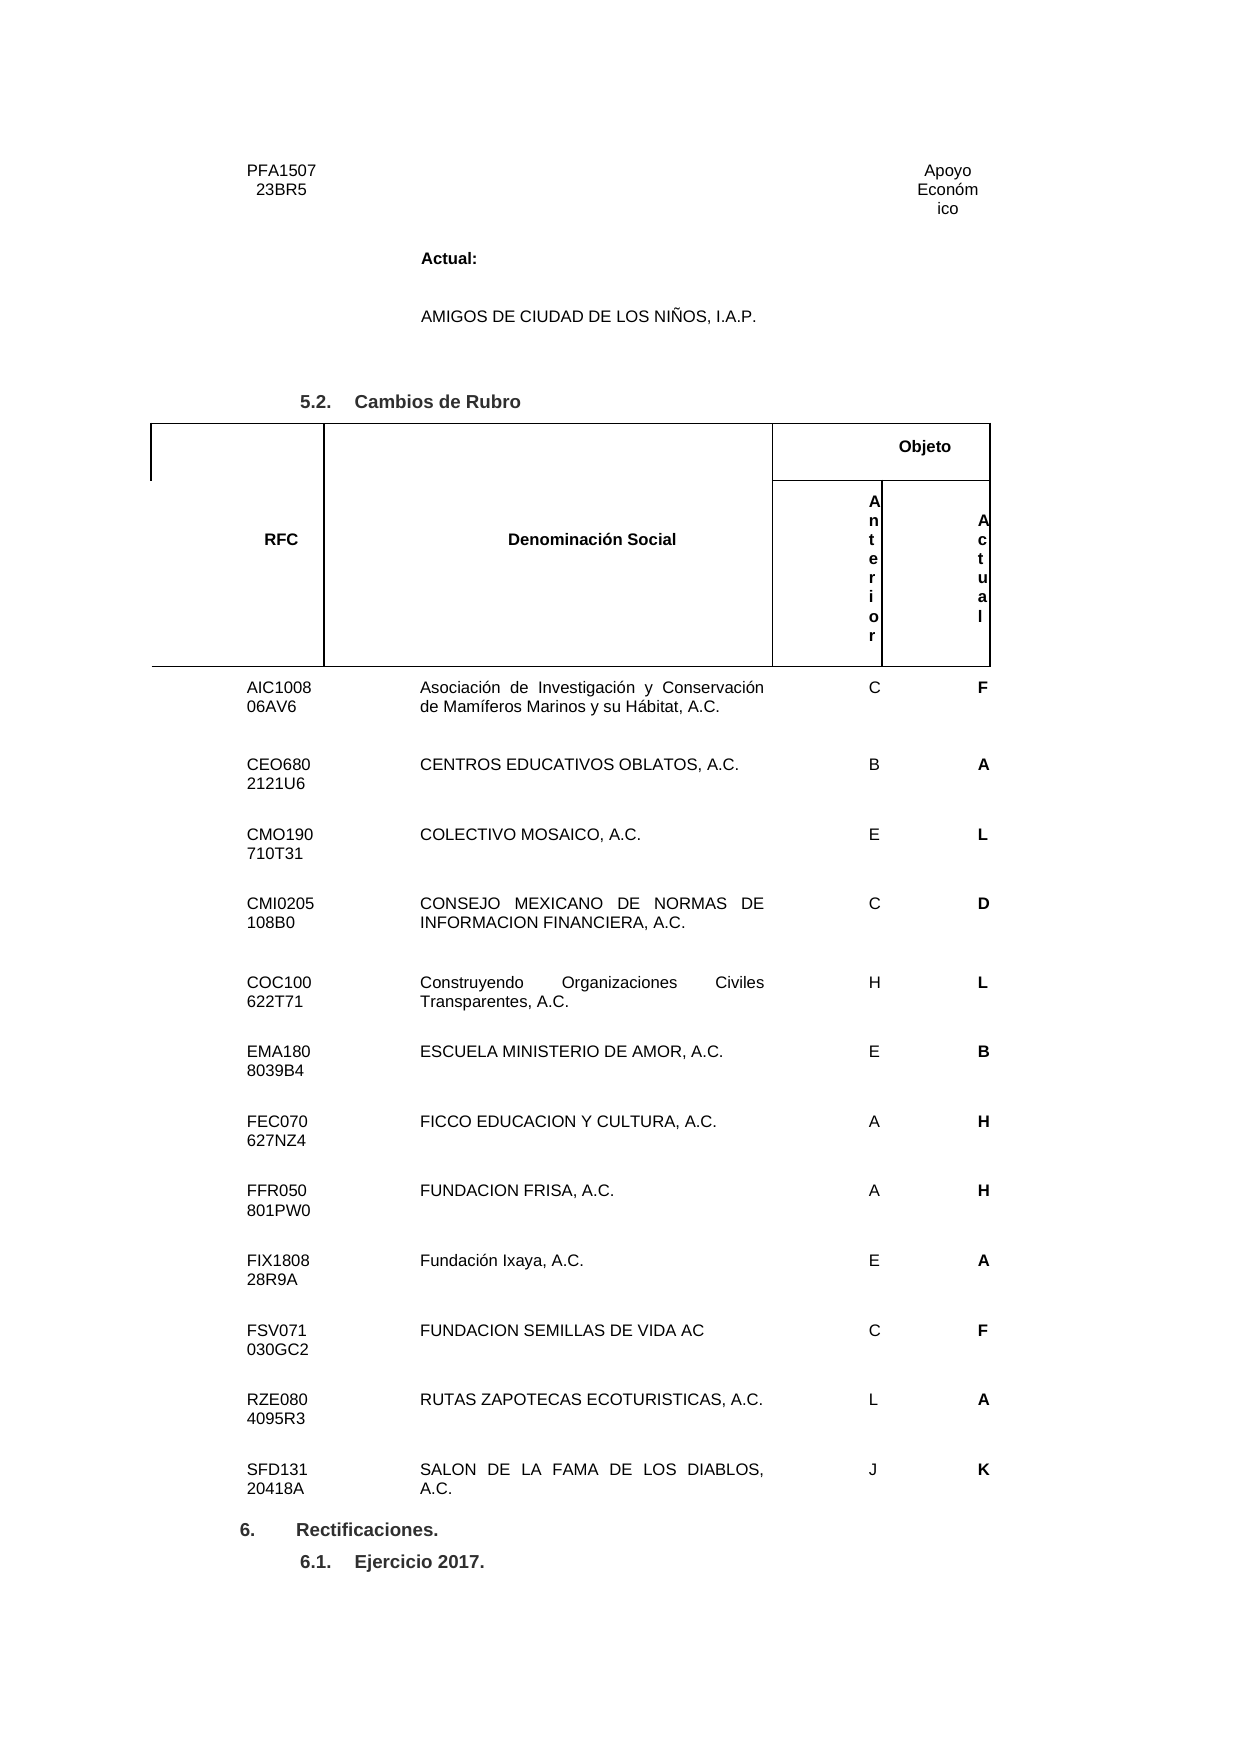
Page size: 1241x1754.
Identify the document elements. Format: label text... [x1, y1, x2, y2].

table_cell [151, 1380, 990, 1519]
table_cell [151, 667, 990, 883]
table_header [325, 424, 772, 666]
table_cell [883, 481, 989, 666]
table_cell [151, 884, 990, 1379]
text 5.2. Cambios de Rubro [300, 391, 1090, 412]
text 6.1. Ejercicio 2017. [300, 1551, 1090, 1572]
text 6. Rectificaciones. [239, 1519, 1090, 1540]
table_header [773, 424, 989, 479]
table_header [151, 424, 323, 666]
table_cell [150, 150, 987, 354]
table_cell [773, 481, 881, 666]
